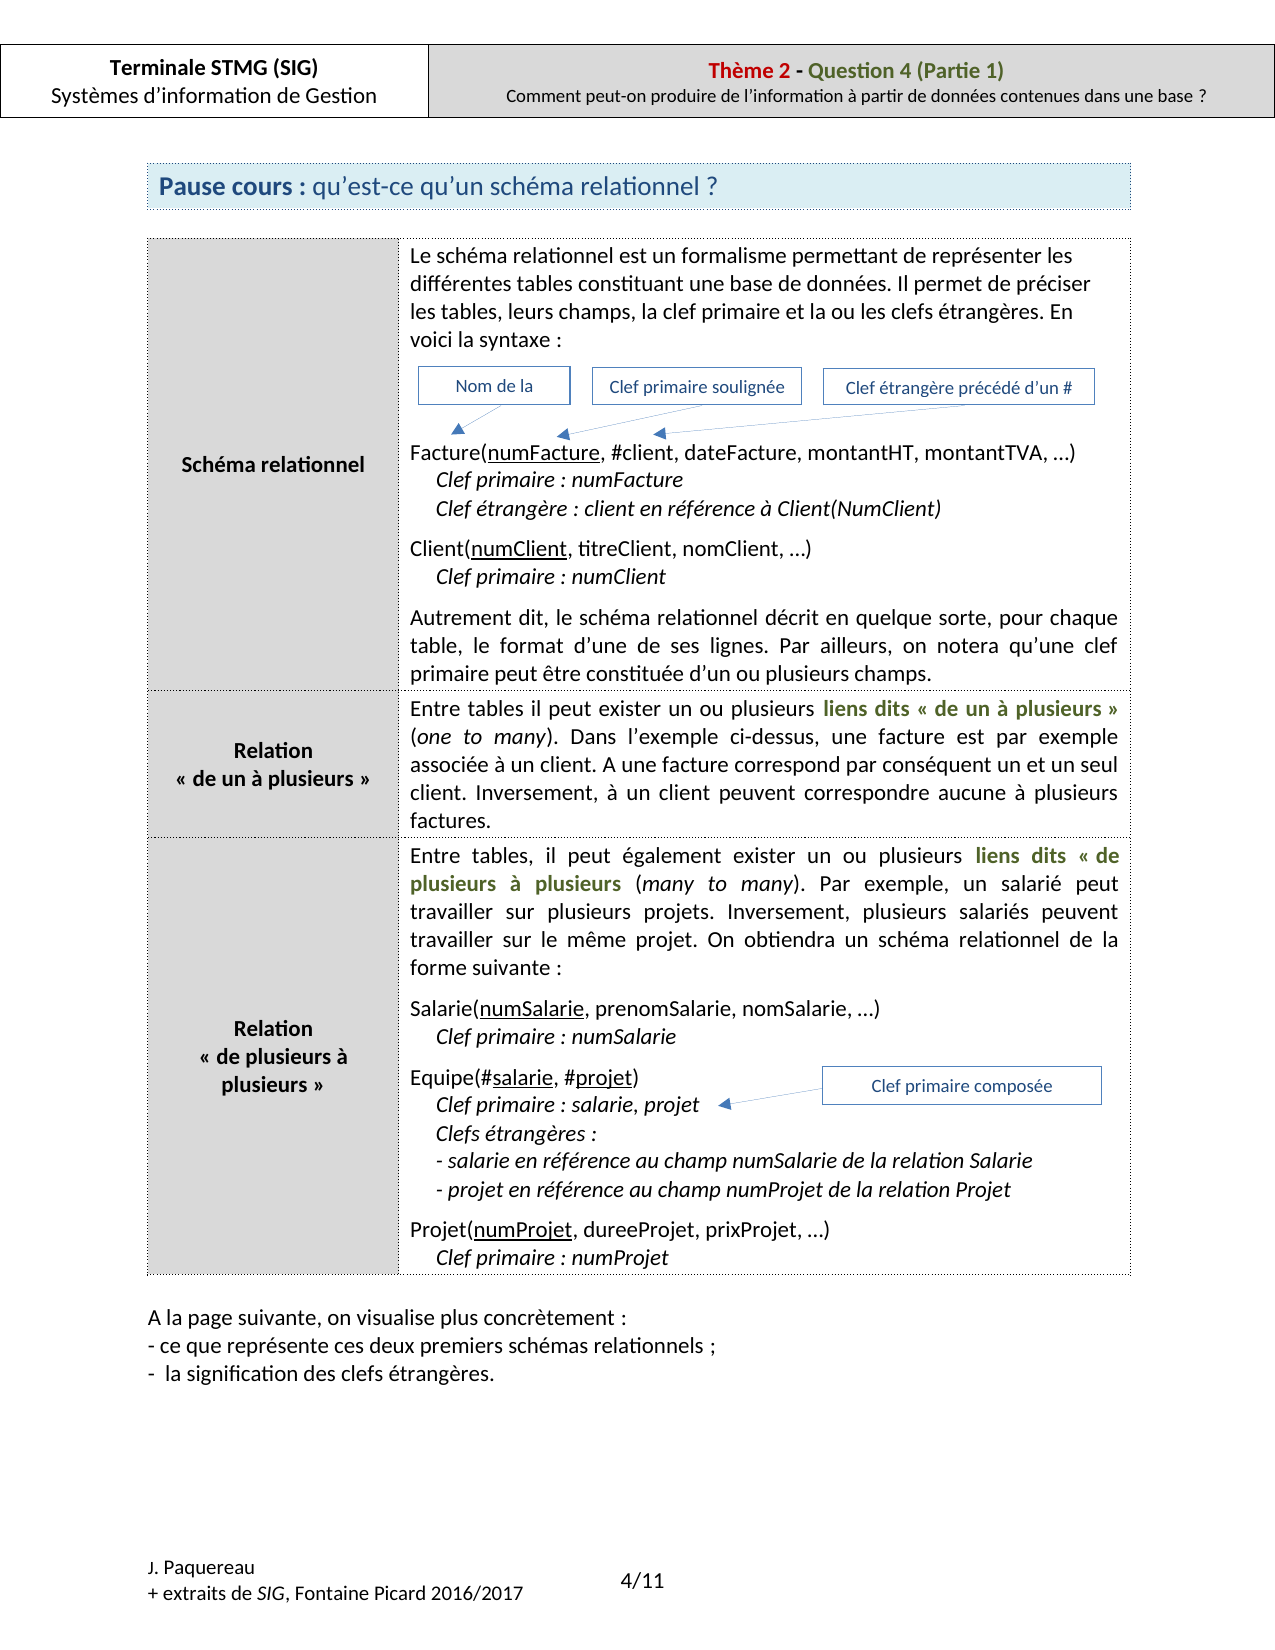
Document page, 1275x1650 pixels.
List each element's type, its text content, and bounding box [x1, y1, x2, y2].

text - ce que représente ces deux premiers schémas relationnels ; [148, 1331, 1127, 1359]
text - la signification des clefs étrangères. [148, 1359, 1127, 1387]
table_header Pause cours : qu’est-ce qu’un schéma relationnel ? [148, 163, 1131, 208]
table_cell Entre tables il peut exister un ou plusieurs liens dits « de un à plusieurs » (one to many). Dans l’exemple ci-dessus, une facture est par exemple associée à un client. A une facture correspond par conséquent un et un seul client. Inversement, à un client peuvent correspondre aucune à plusieurs factures. [399, 690, 1131, 837]
text A la page suivante, on visualise plus concrètement : [148, 1303, 1127, 1331]
table_header Le schéma relationnel est un formalisme permettant de représenter les différentes tables constituant une base de données. Il permet de préciser les tables, leurs champs, la clef primaire et la ou les clefs étrangères. En voici la syntaxe : Facture(numFacture, #client, dateFacture, montantHT, montantTVA, …) Clef primaire : numFacture Clef étrangère : client en référence à Client(NumClient) Client(numClient, titreClient, nomClient, …) Clef primaire : numClient Autrement dit, le schéma relationnel décrit en quelque sorte, pour chaque table, le format d’une de ses lignes. Par ailleurs, on notera qu’une clef primaire peut être constituée d’un ou plusieurs champs. [399, 238, 1131, 690]
table_cell Entre tables, il peut également exister un ou plusieurs liens dits « de plusieurs à plusieurs (many to many). Par exemple, un salarié peut travailler sur plusieurs projets. Inversement, plusieurs salariés peuvent travailler sur le même projet. On obtiendra un schéma relationnel de la forme suivante : Salarie(numSalarie, prenomSalarie, nomSalarie, …) Clef primaire : numSalarie Equipe(#salarie, #projet) Clef primaire : salarie, projet Clefs étrangères : - salarie en référence au champ numSalarie de la relation Salarie - projet en référence au champ numProjet de la relation Projet Projet(numProjet, dureeProjet, prixProjet, …) Clef primaire : numProjet [399, 837, 1131, 1274]
table_cell Relation « de plusieurs à plusieurs » [148, 837, 399, 1274]
table_cell Relation « de un à plusieurs » [148, 690, 399, 837]
table_header Schéma relationnel [148, 238, 399, 690]
